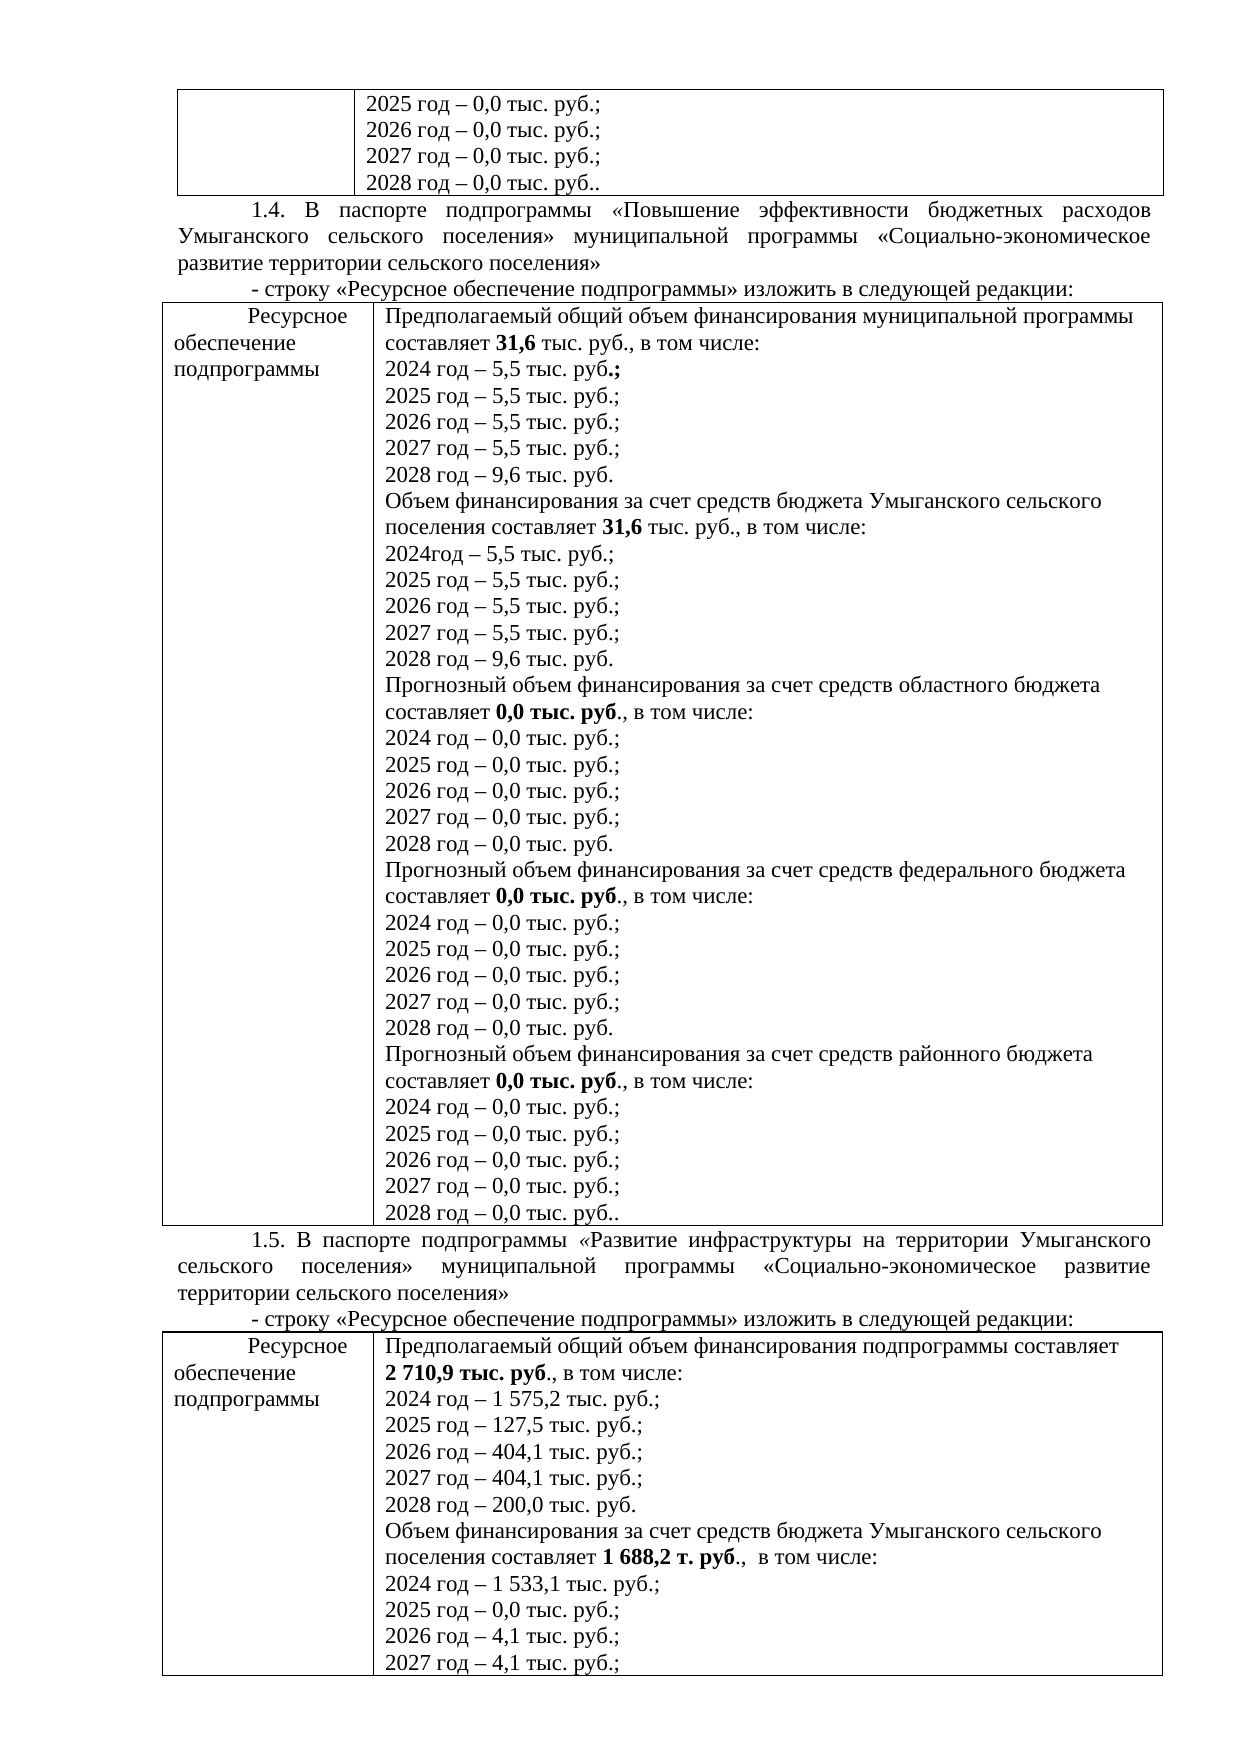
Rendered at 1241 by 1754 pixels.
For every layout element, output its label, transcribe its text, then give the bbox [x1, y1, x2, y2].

text - строку «Ресурсное обеспечение подпрограммы» изложить в следующей редакции: [177, 1305, 1152, 1331]
text - строку «Ресурсное обеспечение подпрограммы» изложить в следующей редакции: [177, 275, 1152, 302]
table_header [374, 1333, 1162, 1675]
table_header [163, 1333, 373, 1675]
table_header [355, 90, 1163, 195]
text 1.4. В паспорте подпрограммы «Повышение эффективности бюджетных расходов Умыганского сельского поселения» муниципальной программы «Социально-экономическое развитие территории сельского поселения» [177, 196, 1152, 275]
text 1.5. В паспорте подпрограммы «Развитие инфраструктуры на территории Умыганского сельского поселения» муниципальной программы «Социально-экономическое развитие территории сельского поселения» [177, 1226, 1152, 1305]
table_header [178, 90, 354, 195]
table_header Предполагаемый общий объем финансирования муниципальной программы составляет 31,6 тыс. руб., в том числе: 2024 год – 5,5 тыс. руб.; 2025 год – 5,5 тыс. руб.; 2026 год – 5,5 тыс. руб.; 2027 год – 5,5 тыс. руб.; 2028 год – 9,6 тыс. руб. Объем финансирования за счет средств бюджета Умыганского сельского поселения составляет 31,6 тыс. руб., в том числе: 2024год – 5,5 тыс. руб.; 2025 год – 5,5 тыс. руб.; 2026 год – 5,5 тыс. руб.; 2027 год – 5,5 тыс. руб.; 2028 год – 9,6 тыс. руб. Прогнозный объем финансирования за счет средств областного бюджета составляет 0,0 тыс. руб., в том числе: 2024 год – 0,0 тыс. руб.; 2025 год – 0,0 тыс. руб.; 2026 год – 0,0 тыс. руб.; 2027 год – 0,0 тыс. руб.; 2028 год – 0,0 тыс. руб. Прогнозный объем финансирования за счет средств федерального бюджета составляет 0,0 тыс. руб., в том числе: 2024 год – 0,0 тыс. руб.; 2025 год – 0,0 тыс. руб.; 2026 год – 0,0 тыс. руб.; 2027 год – 0,0 тыс. руб.; 2028 год – 0,0 тыс. руб. Прогнозный объем финансирования за счет средств районного бюджета составляет 0,0 тыс. руб., в том числе: 2024 год – 0,0 тыс. руб.; 2025 год – 0,0 тыс. руб.; 2026 год – 0,0 тыс. руб.; 2027 год – 0,0 тыс. руб.; 2028 год – 0,0 тыс. руб.. [374, 303, 1162, 1225]
table_header Ресурсное обеспечение подпрограммы [163, 303, 373, 1225]
